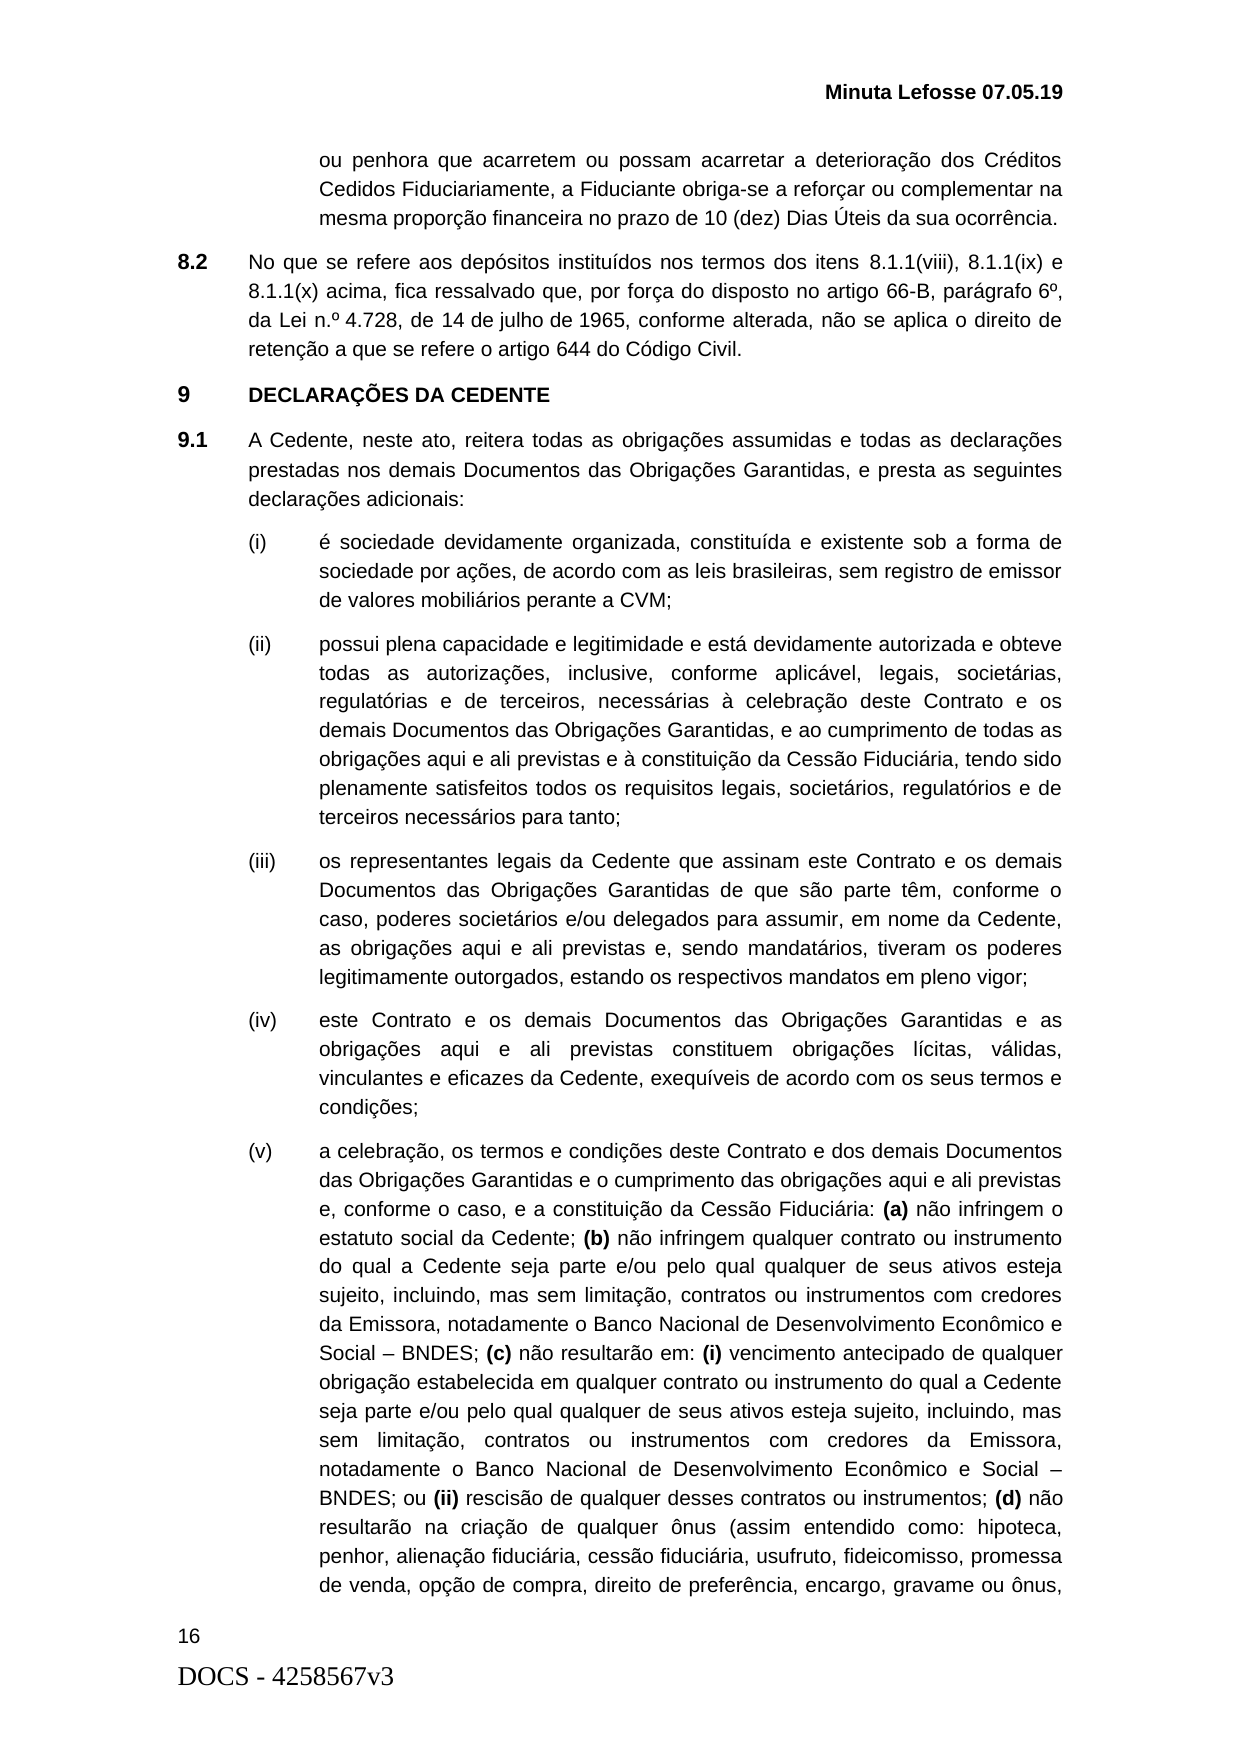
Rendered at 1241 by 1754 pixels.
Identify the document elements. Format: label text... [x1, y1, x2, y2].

text Declarações da Cedente [177, 381, 1063, 407]
text A Cedente, neste ato, reitera todas as obrigações assumidas e todas as declarações prestadas nos demais Documentos das Obrigações Garantidas, e presta as seguintes declarações adicionais: [177, 427, 1063, 510]
text possui plena capacidade e legitimidade e está devidamente autorizada e obteve todas as autorizações, inclusive, conforme aplicável, legais, societárias, regulatórias e de terceiros, necessárias à celebração deste Contrato e os demais Documentos das Obrigações Garantidas, e ao cumprimento de todas as obrigações aqui e ali previstas e à constituição da Cessão Fiduciária, tendo sido plenamente satisfeitos todos os requisitos legais, societários, regulatórios e de terceiros necessários para tanto; [248, 631, 1063, 829]
text os representantes legais da Cedente que assinam este Contrato e os demais Documentos das Obrigações Garantidas de que são parte têm, conforme o caso, poderes societários e/ou delegados para assumir, em nome da Cedente, as obrigações aqui e ali previstas e, sendo mandatários, tiveram os poderes legitimamente outorgados, estando os respectivos mandatos em pleno vigor; [248, 849, 1063, 988]
text este Contrato e os demais Documentos das Obrigações Garantidas e as obrigações aqui e ali previstas constituem obrigações lícitas, válidas, vinculantes e eficazes da Cedente, exequíveis de acordo com os seus termos e condições; [248, 1008, 1063, 1119]
text é sociedade devidamente organizada, constituída e existente sob a forma de sociedade por ações, de acordo com as leis brasileiras, sem registro de emissor de valores mobiliários perante a CVM; [248, 530, 1063, 612]
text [248, 148, 1063, 229]
text No que se refere aos depósitos instituídos nos termos dos itens 8.1(viii), 8.1(ix) e 8.1(x) acima, fica ressalvado que, por força do disposto no artigo 66-B, parágrafo 6º, da Lei n.º 4.728, de 14 de julho de 1965, conforme alterada, não se aplica o direito de retenção a que se refere o artigo 644 do Código Civil. [177, 249, 1063, 361]
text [248, 1138, 1063, 1597]
